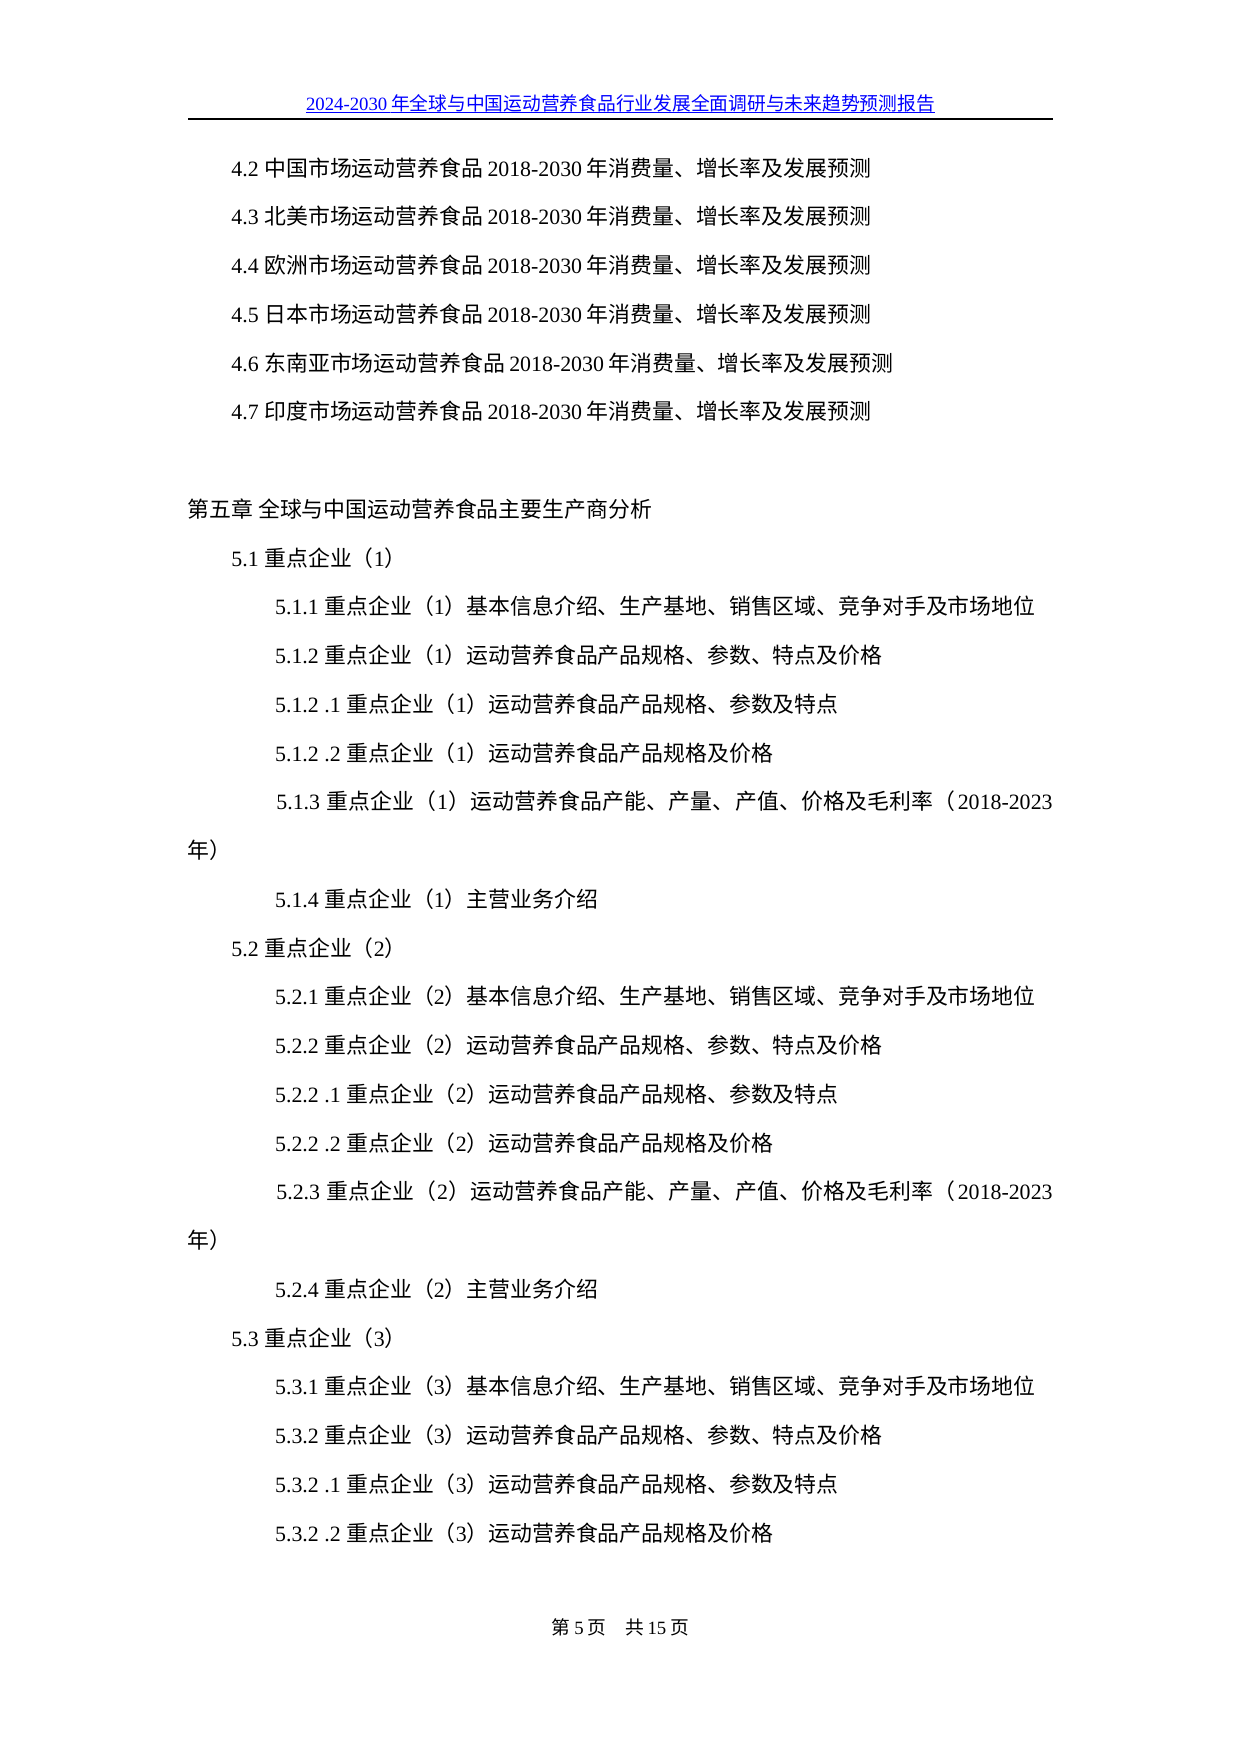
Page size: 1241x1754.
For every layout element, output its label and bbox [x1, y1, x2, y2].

text [187, 150, 1053, 1548]
